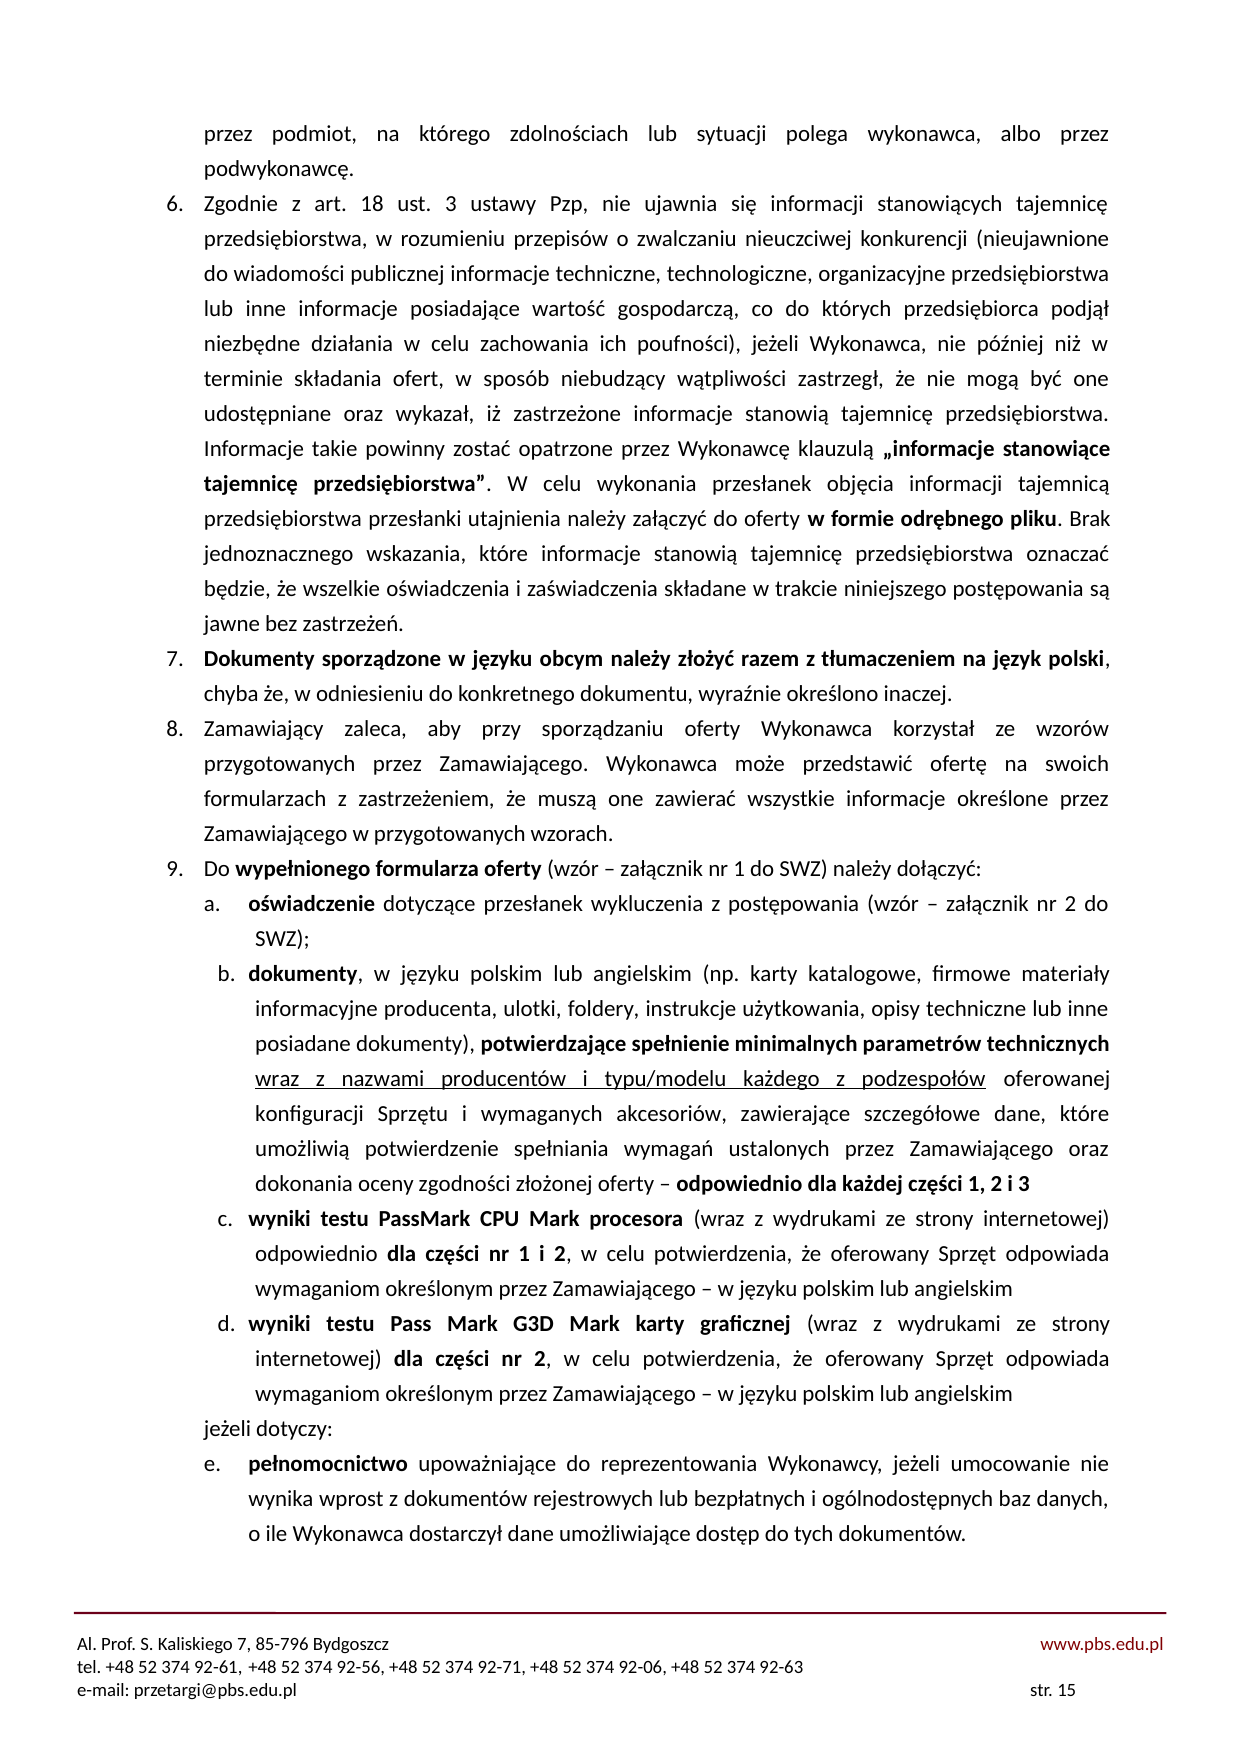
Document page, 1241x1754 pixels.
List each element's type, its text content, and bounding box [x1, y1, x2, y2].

list dokumenty, w języku polskim lub angielskim (np. karty katalogowe, firmowe materiały informacyjne producenta, ulotki, foldery, instrukcje użytkowania, opisy techniczne lub inne posiadane dokumenty), potwierdzające spełnienie minimalnych parametrów technicznych wraz z nazwami producentów i typu/modelu każdego z podzespołów oferowanej konfiguracji Sprzętu i wymaganych akcesoriów, zawierające szczegółowe dane, które umożliwią potwierdzenie spełniania wymagań ustalonych przez Zamawiającego oraz dokonania oceny zgodności złożonej oferty – odpowiednio dla każdej części 1, 2 i 3 [217, 959, 1110, 1197]
list oświadczenie dotyczące przesłanek wykluczenia z postępowania (wzór – załącznik nr 2 do SWZ); [204, 889, 1110, 952]
list Zamawiający zaleca, aby przy sporządzaniu oferty Wykonawca korzystał ze wzorów przygotowanych przez Zamawiającego. Wykonawca może przedstawić ofertę na swoich formularzach z zastrzeżeniem, że muszą one zawierać wszystkie informacje określone przez Zamawiającego w przygotowanych wzorach. [166, 714, 1110, 847]
list Do wypełnionego formularza oferty (wzór – załącznik nr 1 do SWZ) należy dołączyć: [166, 854, 1110, 882]
list wyniki testu PassMark CPU Mark procesora (wraz z wydrukami ze strony internetowej) odpowiednio dla części nr 1 i 2, w celu potwierdzenia, że oferowany Sprzęt odpowiada wymaganiom określonym przez Zamawiającego – w języku polskim lub angielskim [217, 1204, 1110, 1302]
list pełnomocnictwo upoważniające do reprezentowania Wykonawcy, jeżeli umocowanie nie wynika wprost z dokumentów rejestrowych lub bezpłatnych i ogólnodostępnych baz danych, o ile Wykonawca dostarczył dane umożliwiające dostęp do tych dokumentów. [204, 1449, 1110, 1547]
text jeżeli dotyczy: [204, 1414, 1110, 1442]
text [204, 119, 1110, 182]
list wyniki testu Pass Mark G3D Mark karty graficznej (wraz z wydrukami ze strony internetowej) dla części nr 2, w celu potwierdzenia, że oferowany Sprzęt odpowiada wymaganiom określonym przez Zamawiającego – w języku polskim lub angielskim [217, 1309, 1110, 1407]
list Zgodnie z art. 18 ust. 3 ustawy Pzp, nie ujawnia się informacji stanowiących tajemnicę przedsiębiorstwa, w rozumieniu przepisów o zwalczaniu nieuczciwej konkurencji (nieujawnione do wiadomości publicznej informacje techniczne, technologiczne, organizacyjne przedsiębiorstwa lub inne informacje posiadające wartość gospodarczą, co do których przedsiębiorca podjął niezbędne działania w celu zachowania ich poufności), jeżeli Wykonawca, nie później niż w terminie składania ofert, w sposób niebudzący wątpliwości zastrzegł, że nie mogą być one udostępniane oraz wykazał, iż zastrzeżone informacje stanowią tajemnicę przedsiębiorstwa. Informacje takie powinny zostać opatrzone przez Wykonawcę klauzulą „informacje stanowiące tajemnicę przedsiębiorstwa”. W celu wykonania przesłanek objęcia informacji tajemnicą przedsiębiorstwa przesłanki utajnienia należy załączyć do oferty w formie odrębnego pliku. Brak jednoznacznego wskazania, które informacje stanowią tajemnicę przedsiębiorstwa oznaczać będzie, że wszelkie oświadczenia i zaświadczenia składane w trakcie niniejszego postępowania są jawne bez zastrzeżeń. [166, 189, 1110, 637]
list Dokumenty sporządzone w języku obcym należy złożyć razem z tłumaczeniem na język polski, chyba że, w odniesieniu do konkretnego dokumentu, wyraźnie określono inaczej. [166, 644, 1110, 707]
